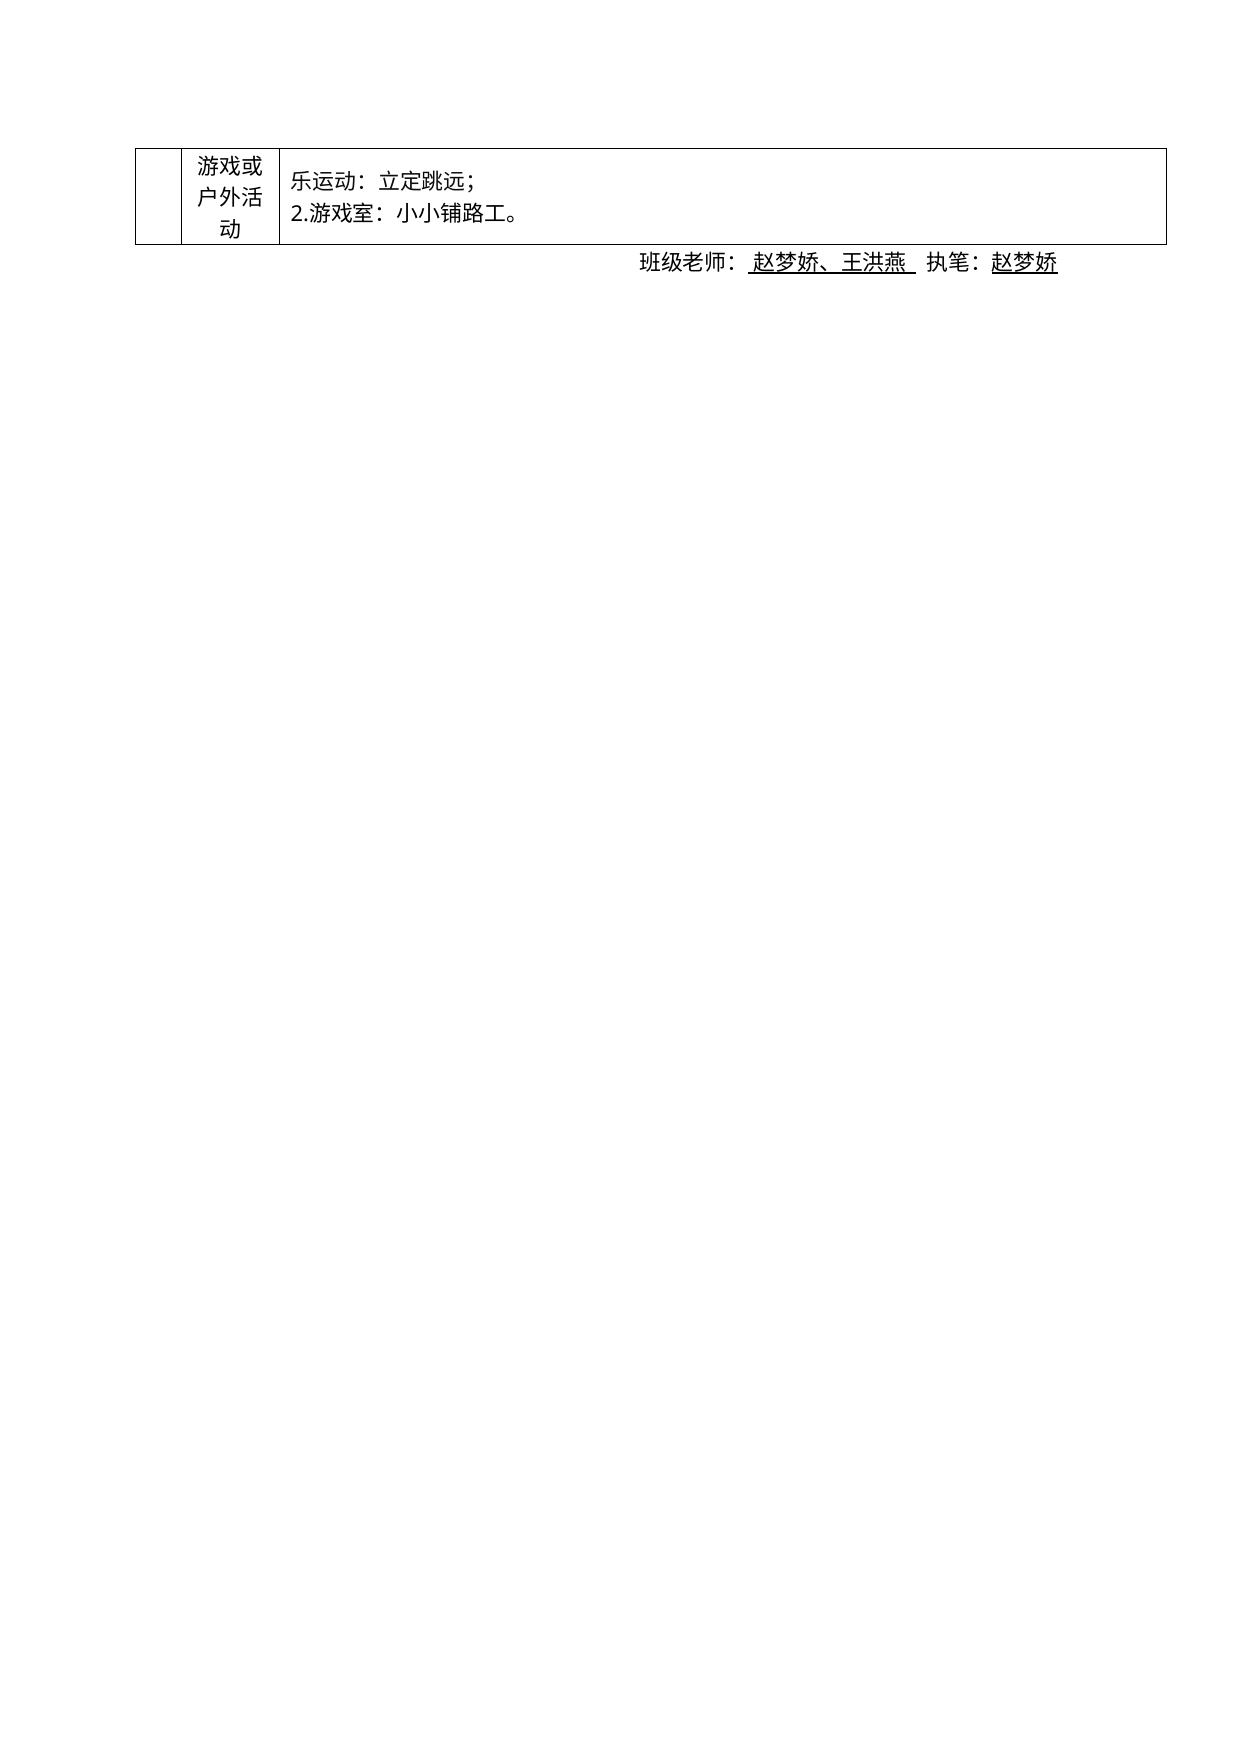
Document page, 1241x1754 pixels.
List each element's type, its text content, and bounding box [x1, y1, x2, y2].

table_cell 班级自主活动或区域游戏或户外活动 [182, 149, 279, 244]
table_cell 下午 [136, 149, 181, 244]
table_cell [280, 149, 1166, 244]
text 班级老师： 赵梦娇、王洪燕 执笔：赵梦娇 [136, 245, 1082, 276]
